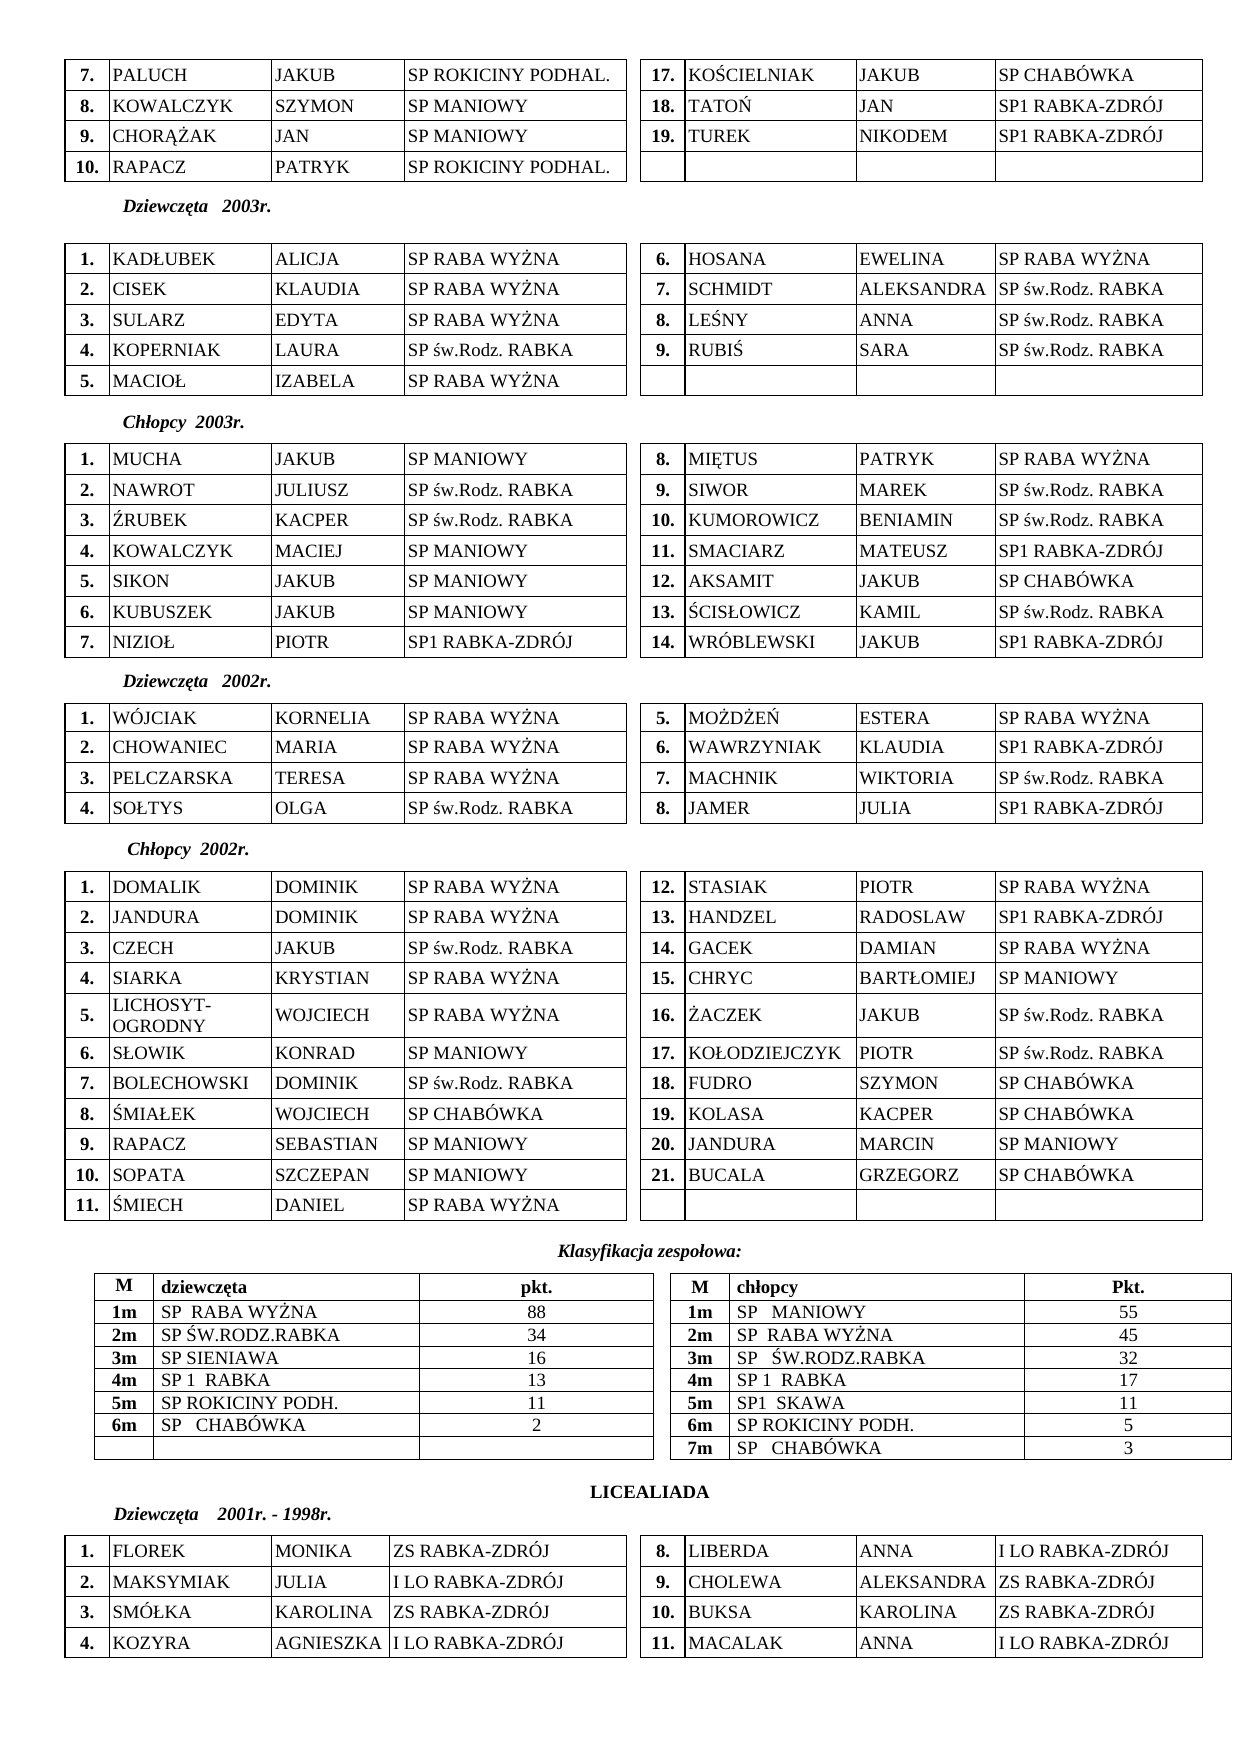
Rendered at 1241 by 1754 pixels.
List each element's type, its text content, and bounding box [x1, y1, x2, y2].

table_header SP RABA WYŻNA [996, 704, 1202, 731]
table_cell [996, 1190, 1202, 1220]
table_cell NIKODEM [857, 121, 995, 151]
table_cell [627, 504, 640, 534]
table_header SP RABA WYŻNA [405, 704, 626, 731]
table_cell 20. [641, 1129, 684, 1159]
table_cell DANIEL [272, 1190, 404, 1220]
table_cell 4. [66, 1628, 109, 1657]
table_cell 16. [641, 994, 684, 1037]
table_cell MACIEJ [272, 536, 404, 565]
table_cell CHOLEWA [686, 1567, 856, 1596]
table_cell [641, 1190, 684, 1220]
table_cell [654, 1391, 670, 1413]
table_cell JULIA [272, 1567, 389, 1596]
table_cell 13 [420, 1369, 653, 1391]
table_cell KUMOROWICZ [686, 505, 856, 534]
table_cell MACHNIK [686, 763, 856, 792]
table_cell SP św.Rodz. RABKA [405, 335, 626, 365]
table_cell SMÓŁKA [110, 1597, 271, 1627]
table_cell SP św.Rodz. RABKA [996, 994, 1202, 1037]
table_cell BUCALA [686, 1160, 856, 1189]
table_cell SIARKA [110, 963, 271, 993]
table_cell EDYTA [272, 305, 404, 334]
table_cell KLAUDIA [272, 274, 404, 304]
table_cell 34 [420, 1324, 653, 1346]
table_cell LAURA [272, 335, 404, 365]
table_cell 7. [641, 274, 684, 304]
table_cell [627, 1596, 640, 1627]
table_cell PALUCH [110, 60, 271, 89]
table_cell SP CHABÓWKA [996, 1068, 1202, 1098]
table_cell JULIA [857, 793, 995, 823]
table_cell JAMER [686, 793, 856, 823]
table_cell 4m [671, 1369, 729, 1391]
table_cell [95, 1437, 153, 1458]
table_cell [654, 1323, 670, 1346]
table_cell 8. [66, 1099, 109, 1128]
table_header [627, 703, 640, 731]
table_cell KUBUSZEK [110, 597, 271, 626]
table_cell KACPER [857, 1099, 995, 1128]
table_cell 8. [641, 793, 684, 823]
table_header ANNA [857, 1536, 995, 1566]
table_cell 17 [1025, 1369, 1231, 1391]
table_cell 6m [95, 1414, 153, 1436]
table_cell KAROLINA [857, 1597, 995, 1627]
text Dziewczęta 2002r. [94, 670, 1205, 692]
table_cell RAPACZ [110, 1129, 271, 1159]
table_cell KOPERNIAK [110, 335, 271, 365]
table_cell 3m [95, 1347, 153, 1368]
table_cell SP 1 RABKA [730, 1369, 1024, 1391]
table_cell SP MANIOWY [405, 1160, 626, 1189]
table_cell JANDURA [110, 902, 271, 932]
table_cell 21. [641, 1160, 684, 1189]
table_header [627, 871, 640, 901]
table_cell [627, 596, 640, 626]
table_cell TATOŃ [686, 91, 856, 120]
table_header [627, 443, 640, 473]
table_cell SP1 RABKA-ZDRÓJ [996, 91, 1202, 120]
table_cell [996, 152, 1202, 181]
table_cell 5 [1025, 1414, 1231, 1436]
table_cell [627, 1627, 640, 1657]
table_header Pkt. [1025, 1274, 1231, 1300]
table_cell [627, 1128, 640, 1159]
table_header 1. [66, 444, 109, 473]
table_cell SP1 RABKA-ZDRÓJ [996, 902, 1202, 932]
table_cell I LO RABKA-ZDRÓJ [390, 1628, 626, 1657]
table_cell [654, 1346, 670, 1368]
table_cell KOWALCZYK [110, 91, 271, 120]
table_cell JANDURA [686, 1129, 856, 1159]
table_cell 10. [66, 152, 109, 181]
table_cell 8. [66, 91, 109, 120]
table_header EWELINA [857, 244, 995, 273]
table_cell 15. [641, 963, 684, 993]
table_header chłopcy [730, 1274, 1024, 1300]
table_cell SP RABA WYŻNA [154, 1301, 419, 1323]
table_cell SP1 SKAWA [730, 1392, 1024, 1413]
table_cell 55 [1025, 1301, 1231, 1323]
table_cell 7. [641, 763, 684, 792]
table_cell [154, 1437, 419, 1458]
table_header WÓJCIAK [110, 704, 271, 731]
table_cell SP RABA WYŻNA [405, 732, 626, 762]
table_cell [627, 626, 640, 657]
table_cell CHRYC [686, 963, 856, 993]
table_cell 4. [66, 963, 109, 993]
table_header 8. [641, 444, 684, 473]
table_cell DOMINIK [272, 902, 404, 932]
table_cell MACIOŁ [110, 366, 271, 395]
table_cell JAKUB [272, 60, 404, 89]
table_header [654, 1273, 670, 1300]
table_cell SP MANIOWY [405, 91, 626, 120]
table_cell 16 [420, 1347, 653, 1368]
table_cell SP1 RABKA-ZDRÓJ [996, 793, 1202, 823]
table_cell NAWROT [110, 475, 271, 504]
table_cell 9. [641, 1567, 684, 1596]
table_cell OLGA [272, 793, 404, 823]
table_cell BUKSA [686, 1597, 856, 1627]
table_cell 6m [671, 1414, 729, 1436]
table_cell SP1 RABKA-ZDRÓJ [996, 121, 1202, 151]
table_header MOŻDŻEŃ [686, 704, 856, 731]
table_cell SP RABA WYŻNA [996, 933, 1202, 962]
table_header I LO RABKA-ZDRÓJ [996, 1536, 1202, 1566]
table_cell 17. [641, 1038, 684, 1067]
table_cell WAWRZYNIAK [686, 732, 856, 762]
table_cell SP MANIOWY [405, 566, 626, 596]
table_cell 19. [641, 1099, 684, 1128]
table_cell SP św.Rodz. RABKA [405, 793, 626, 823]
table_cell 11. [641, 536, 684, 565]
table_cell PIOTR [272, 627, 404, 657]
table_cell 3. [66, 305, 109, 334]
table_cell 9. [641, 335, 684, 365]
table_cell 4. [66, 793, 109, 823]
table_cell SCHMIDT [686, 274, 856, 304]
table_header [627, 1535, 640, 1566]
table_cell JULIUSZ [272, 475, 404, 504]
table_cell [686, 152, 856, 181]
table_cell 2m [95, 1324, 153, 1346]
table_cell KONRAD [272, 1038, 404, 1067]
table_cell SP MANIOWY [405, 121, 626, 151]
table_cell PELCZARSKA [110, 763, 271, 792]
table_cell 8. [641, 305, 684, 334]
table_cell SZCZEPAN [272, 1160, 404, 1189]
table_cell 7. [66, 627, 109, 657]
table_cell SP MANIOWY [405, 1129, 626, 1159]
table_cell CZECH [110, 933, 271, 962]
table_cell TERESA [272, 763, 404, 792]
table_header 12. [641, 872, 684, 901]
table_cell SP RABA WYŻNA [405, 305, 626, 334]
table_header HOSANA [686, 244, 856, 273]
table_cell ZS RABKA-ZDRÓJ [996, 1597, 1202, 1627]
table_cell SP św.Rodz. RABKA [405, 1068, 626, 1098]
table_cell SP RABA WYŻNA [405, 763, 626, 792]
table_cell SŁOWIK [110, 1038, 271, 1067]
table_cell JAKUB [857, 566, 995, 596]
table_cell 5m [95, 1392, 153, 1413]
table_cell TUREK [686, 121, 856, 151]
table_header 1. [66, 244, 109, 273]
table_cell RADOSLAW [857, 902, 995, 932]
table_cell 9. [66, 121, 109, 151]
table_cell [996, 366, 1202, 395]
table_cell WIKTORIA [857, 763, 995, 792]
table_cell LEŚNY [686, 305, 856, 334]
table_cell KOLASA [686, 1099, 856, 1128]
table_cell SP MANIOWY [730, 1301, 1024, 1323]
table_cell [627, 901, 640, 932]
table_cell [641, 152, 684, 181]
table_cell AGNIESZKA [272, 1628, 389, 1657]
table_cell [641, 366, 684, 395]
table_cell BENIAMIN [857, 505, 995, 534]
table_header SP MANIOWY [405, 444, 626, 473]
table_cell 3. [66, 505, 109, 534]
table_cell ANNA [857, 305, 995, 334]
table_cell 11. [641, 1628, 684, 1657]
table_cell SP 1 RABKA [154, 1369, 419, 1391]
table_cell SP św.Rodz. RABKA [996, 597, 1202, 626]
table_cell MAKSYMIAK [110, 1567, 271, 1596]
table_cell 4. [66, 335, 109, 365]
table_cell 2m [671, 1324, 729, 1346]
table_cell HANDZEL [686, 902, 856, 932]
table_cell SP św.Rodz. RABKA [405, 475, 626, 504]
table_cell JAKUB [857, 994, 995, 1037]
table_cell BOLECHOWSKI [110, 1068, 271, 1098]
table_header MIĘTUS [686, 444, 856, 473]
table_header SP RABA WYŻNA [405, 872, 626, 901]
table_cell [627, 993, 640, 1037]
table_cell SP ROKICINY PODH. [730, 1414, 1024, 1436]
table_header 8. [641, 1536, 684, 1566]
table_cell JAKUB [857, 627, 995, 657]
table_cell [857, 366, 995, 395]
table_header ALICJA [272, 244, 404, 273]
table_cell KACPER [272, 505, 404, 534]
table_cell 88 [420, 1301, 653, 1323]
table_cell GRZEGORZ [857, 1160, 995, 1189]
table_cell JAN [272, 121, 404, 151]
table_cell SP RABA WYŻNA [405, 1190, 626, 1220]
table_cell CISEK [110, 274, 271, 304]
table_header KADŁUBEK [110, 244, 271, 273]
table_cell RAPACZ [110, 152, 271, 181]
table_cell 7. [66, 60, 109, 89]
table_cell ALEKSANDRA [857, 274, 995, 304]
table_cell 2. [66, 902, 109, 932]
table_cell [627, 762, 640, 792]
table_header 1. [66, 872, 109, 901]
table_header LIBERDA [686, 1536, 856, 1566]
table_cell ALEKSANDRA [857, 1567, 995, 1596]
table_cell SP CHABÓWKA [154, 1414, 419, 1436]
table_cell 13. [641, 902, 684, 932]
table_cell 7. [66, 1068, 109, 1098]
table_cell 10. [641, 505, 684, 534]
table_cell [627, 565, 640, 596]
table_cell 45 [1025, 1324, 1231, 1346]
table_cell SP SIENIAWA [154, 1347, 419, 1368]
table_cell JAN [857, 91, 995, 120]
table_cell 3. [66, 933, 109, 962]
table_cell SP św.Rodz. RABKA [996, 763, 1202, 792]
table_cell WRÓBLEWSKI [686, 627, 856, 657]
table_cell 2. [66, 1567, 109, 1596]
table_cell SP MANIOWY [405, 1038, 626, 1067]
text Dziewczęta 2003r. [94, 195, 1205, 216]
table_cell SP RABA WYŻNA [405, 963, 626, 993]
table_cell LICHOSYT-OGRODNY [110, 994, 271, 1037]
table_header 5. [641, 704, 684, 731]
table_header MONIKA [272, 1536, 389, 1566]
table_header DOMINIK [272, 872, 404, 901]
table_cell [857, 152, 995, 181]
table_cell PIOTR [857, 1038, 995, 1067]
table_header PATRYK [857, 444, 995, 473]
table_cell 1m [95, 1301, 153, 1323]
table_header JAKUB [272, 444, 404, 473]
table_cell 2. [66, 475, 109, 504]
table_cell KOŚCIELNIAK [686, 60, 856, 89]
table_cell SP ŚW.RODZ.RABKA [154, 1324, 419, 1346]
table_cell SP św.Rodz. RABKA [996, 274, 1202, 304]
table_cell [627, 731, 640, 762]
table_cell SP RABA WYŻNA [405, 274, 626, 304]
table_cell SP MANIOWY [996, 963, 1202, 993]
table_cell [627, 151, 640, 181]
table_cell SP św.Rodz. RABKA [996, 505, 1202, 534]
table_cell JAKUB [272, 566, 404, 596]
table_cell [686, 1190, 856, 1220]
table_cell DAMIAN [857, 933, 995, 962]
table_header 1. [66, 1536, 109, 1566]
table_header 1. [66, 704, 109, 731]
table_cell [654, 1368, 670, 1391]
table_cell IZABELA [272, 366, 404, 395]
table_cell KOWALCZYK [110, 536, 271, 565]
table_cell SP1 RABKA-ZDRÓJ [996, 627, 1202, 657]
table_header SP RABA WYŻNA [996, 244, 1202, 273]
table_cell [627, 1159, 640, 1189]
table_cell MAREK [857, 475, 995, 504]
table_cell SP ROKICINY PODHAL. [405, 60, 626, 89]
table_cell SP CHABÓWKA [405, 1099, 626, 1128]
table_cell SP RABA WYŻNA [405, 994, 626, 1037]
table_header pkt. [420, 1274, 653, 1300]
table_header ZS RABKA-ZDRÓJ [390, 1536, 626, 1566]
table_cell SP św.Rodz. RABKA [996, 335, 1202, 365]
table_cell SP ŚW.RODZ.RABKA [730, 1347, 1024, 1368]
table_cell [627, 304, 640, 334]
table_header 6. [641, 244, 684, 273]
table_cell [686, 366, 856, 395]
table_cell SEBASTIAN [272, 1129, 404, 1159]
table_cell KAMIL [857, 597, 995, 626]
table_cell 5. [66, 566, 109, 596]
table_cell KOZYRA [110, 1628, 271, 1657]
table_cell ŚCISŁOWICZ [686, 597, 856, 626]
table_cell 11. [66, 1190, 109, 1220]
table_header DOMALIK [110, 872, 271, 901]
table_cell 6. [66, 1038, 109, 1067]
table_cell 14. [641, 627, 684, 657]
table_cell 2. [66, 274, 109, 304]
table_header M [671, 1274, 729, 1300]
table_cell 13. [641, 597, 684, 626]
table_header SP RABA WYŻNA [996, 872, 1202, 901]
table_cell SP św.Rodz. RABKA [405, 505, 626, 534]
table_cell 5m [671, 1392, 729, 1413]
table_cell SP ROKICINY PODH. [154, 1392, 419, 1413]
table_cell JAKUB [272, 933, 404, 962]
table_cell [627, 932, 640, 962]
table_cell SOŁTYS [110, 793, 271, 823]
table_cell SP św.Rodz. RABKA [996, 1038, 1202, 1067]
table_cell NIZIOŁ [110, 627, 271, 657]
table_cell ZS RABKA-ZDRÓJ [390, 1597, 626, 1627]
table_cell SOPATA [110, 1160, 271, 1189]
table_cell [420, 1437, 653, 1458]
table_cell 3. [66, 1597, 109, 1627]
table_cell SP MANIOWY [996, 1129, 1202, 1159]
table_cell 4m [95, 1369, 153, 1391]
table_cell SP CHABÓWKA [996, 1099, 1202, 1128]
table_cell [627, 1098, 640, 1128]
table_cell 18. [641, 91, 684, 120]
table_header PIOTR [857, 872, 995, 901]
table_cell 17. [641, 60, 684, 89]
table_cell PATRYK [272, 152, 404, 181]
table_cell SP CHABÓWKA [996, 566, 1202, 596]
table_cell 6. [66, 597, 109, 626]
table_cell [627, 273, 640, 304]
table_cell CHORĄŻAK [110, 121, 271, 151]
table_header STASIAK [686, 872, 856, 901]
table_header M [95, 1274, 153, 1300]
table_cell SP MANIOWY [405, 536, 626, 565]
table_cell 3 [1025, 1437, 1231, 1458]
table_cell SP1 RABKA-ZDRÓJ [996, 536, 1202, 565]
table_cell WOJCIECH [272, 994, 404, 1037]
table_cell 9. [641, 475, 684, 504]
table_header dziewczęta [154, 1274, 419, 1300]
table_cell I LO RABKA-ZDRÓJ [996, 1628, 1202, 1657]
table_cell SZYMON [272, 91, 404, 120]
table_cell ŻACZEK [686, 994, 856, 1037]
table_cell 10. [641, 1597, 684, 1627]
table_cell [627, 334, 640, 365]
table_header MUCHA [110, 444, 271, 473]
table_cell 14. [641, 933, 684, 962]
table_cell SP1 RABKA-ZDRÓJ [996, 732, 1202, 762]
table_cell KAROLINA [272, 1597, 389, 1627]
table_cell BARTŁOMIEJ [857, 963, 995, 993]
table_cell SP św.Rodz. RABKA [996, 475, 1202, 504]
table_cell JAKUB [857, 60, 995, 89]
table_cell 18. [641, 1068, 684, 1098]
table_cell SP RABA WYŻNA [405, 902, 626, 932]
table_cell [627, 792, 640, 823]
table_cell SIWOR [686, 475, 856, 504]
table_cell SP CHABÓWKA [996, 1160, 1202, 1189]
table_cell [627, 535, 640, 565]
table_cell 11 [420, 1392, 653, 1413]
table_cell SP św.Rodz. RABKA [405, 933, 626, 962]
table_header SP RABA WYŻNA [405, 244, 626, 273]
table_cell SP św.Rodz. RABKA [996, 305, 1202, 334]
text Klasyfikacja zespołowa: [94, 1240, 1205, 1262]
table_cell [654, 1436, 670, 1458]
table_cell [654, 1300, 670, 1323]
table_cell 4. [66, 536, 109, 565]
table_cell 3m [671, 1347, 729, 1368]
table_cell ŚMIAŁEK [110, 1099, 271, 1128]
table_cell WOJCIECH [272, 1099, 404, 1128]
table_cell [627, 1566, 640, 1596]
table_header SP RABA WYŻNA [996, 444, 1202, 473]
table_cell SZYMON [857, 1068, 995, 1098]
table_cell RUBIŚ [686, 335, 856, 365]
table_cell 2. [66, 732, 109, 762]
table_cell [627, 120, 640, 151]
table_cell 7m [671, 1437, 729, 1458]
table_cell SULARZ [110, 305, 271, 334]
table_cell FUDRO [686, 1068, 856, 1098]
table_cell 9. [66, 1129, 109, 1159]
table_cell 2 [420, 1414, 653, 1436]
table_cell 19. [641, 121, 684, 151]
table_cell CHOWANIEC [110, 732, 271, 762]
table_cell SIKON [110, 566, 271, 596]
table_cell JAKUB [272, 597, 404, 626]
table_cell [627, 1189, 640, 1220]
table_cell 5. [66, 994, 109, 1037]
table_cell SP ROKICINY PODHAL. [405, 152, 626, 181]
table_cell 10. [66, 1160, 109, 1189]
table_cell KRYSTIAN [272, 963, 404, 993]
table_cell KLAUDIA [857, 732, 995, 762]
table_cell MARCIN [857, 1129, 995, 1159]
table_cell SP CHABÓWKA [730, 1437, 1024, 1458]
table_cell I LO RABKA-ZDRÓJ [390, 1567, 626, 1596]
table_cell MACALAK [686, 1628, 856, 1657]
text Dziewczęta 2001r. - 1998r. [94, 1503, 1205, 1524]
table_cell GACEK [686, 933, 856, 962]
table_header ESTERA [857, 704, 995, 731]
table_cell 6. [641, 732, 684, 762]
table_cell SARA [857, 335, 995, 365]
table_cell ZS RABKA-ZDRÓJ [996, 1567, 1202, 1596]
subtitle Chłopcy 2002r. [94, 838, 1205, 860]
table_cell [627, 1037, 640, 1067]
table_cell SP MANIOWY [405, 597, 626, 626]
table_cell [857, 1190, 995, 1220]
table_header [627, 243, 640, 273]
table_cell SP RABA WYŻNA [730, 1324, 1024, 1346]
table_cell SP RABA WYŻNA [405, 366, 626, 395]
table_cell [627, 90, 640, 120]
table_cell ANNA [857, 1628, 995, 1657]
table_header KORNELIA [272, 704, 404, 731]
table_cell SP1 RABKA-ZDRÓJ [405, 627, 626, 657]
table_cell 12. [641, 566, 684, 596]
subtitle LICEALIADA [94, 1481, 1205, 1503]
table_cell 11 [1025, 1392, 1231, 1413]
table_cell 1m [671, 1301, 729, 1323]
table_cell [654, 1413, 670, 1436]
table_cell DOMINIK [272, 1068, 404, 1098]
table_header FLOREK [110, 1536, 271, 1566]
subtitle Chłopcy 2003r. [94, 411, 1205, 432]
table_cell [627, 59, 640, 89]
table_cell MATEUSZ [857, 536, 995, 565]
table_cell ŚMIECH [110, 1190, 271, 1220]
table_cell SP CHABÓWKA [996, 60, 1202, 89]
table_cell 32 [1025, 1347, 1231, 1368]
table_cell [627, 1067, 640, 1098]
table_cell AKSAMIT [686, 566, 856, 596]
table_cell KOŁODZIEJCZYK [686, 1038, 856, 1067]
table_cell ŹRUBEK [110, 505, 271, 534]
table_cell 5. [66, 366, 109, 395]
table_cell [627, 474, 640, 504]
table_cell MARIA [272, 732, 404, 762]
table_cell 3. [66, 763, 109, 792]
table_cell [627, 365, 640, 395]
table_cell [627, 962, 640, 993]
table_cell SMACIARZ [686, 536, 856, 565]
